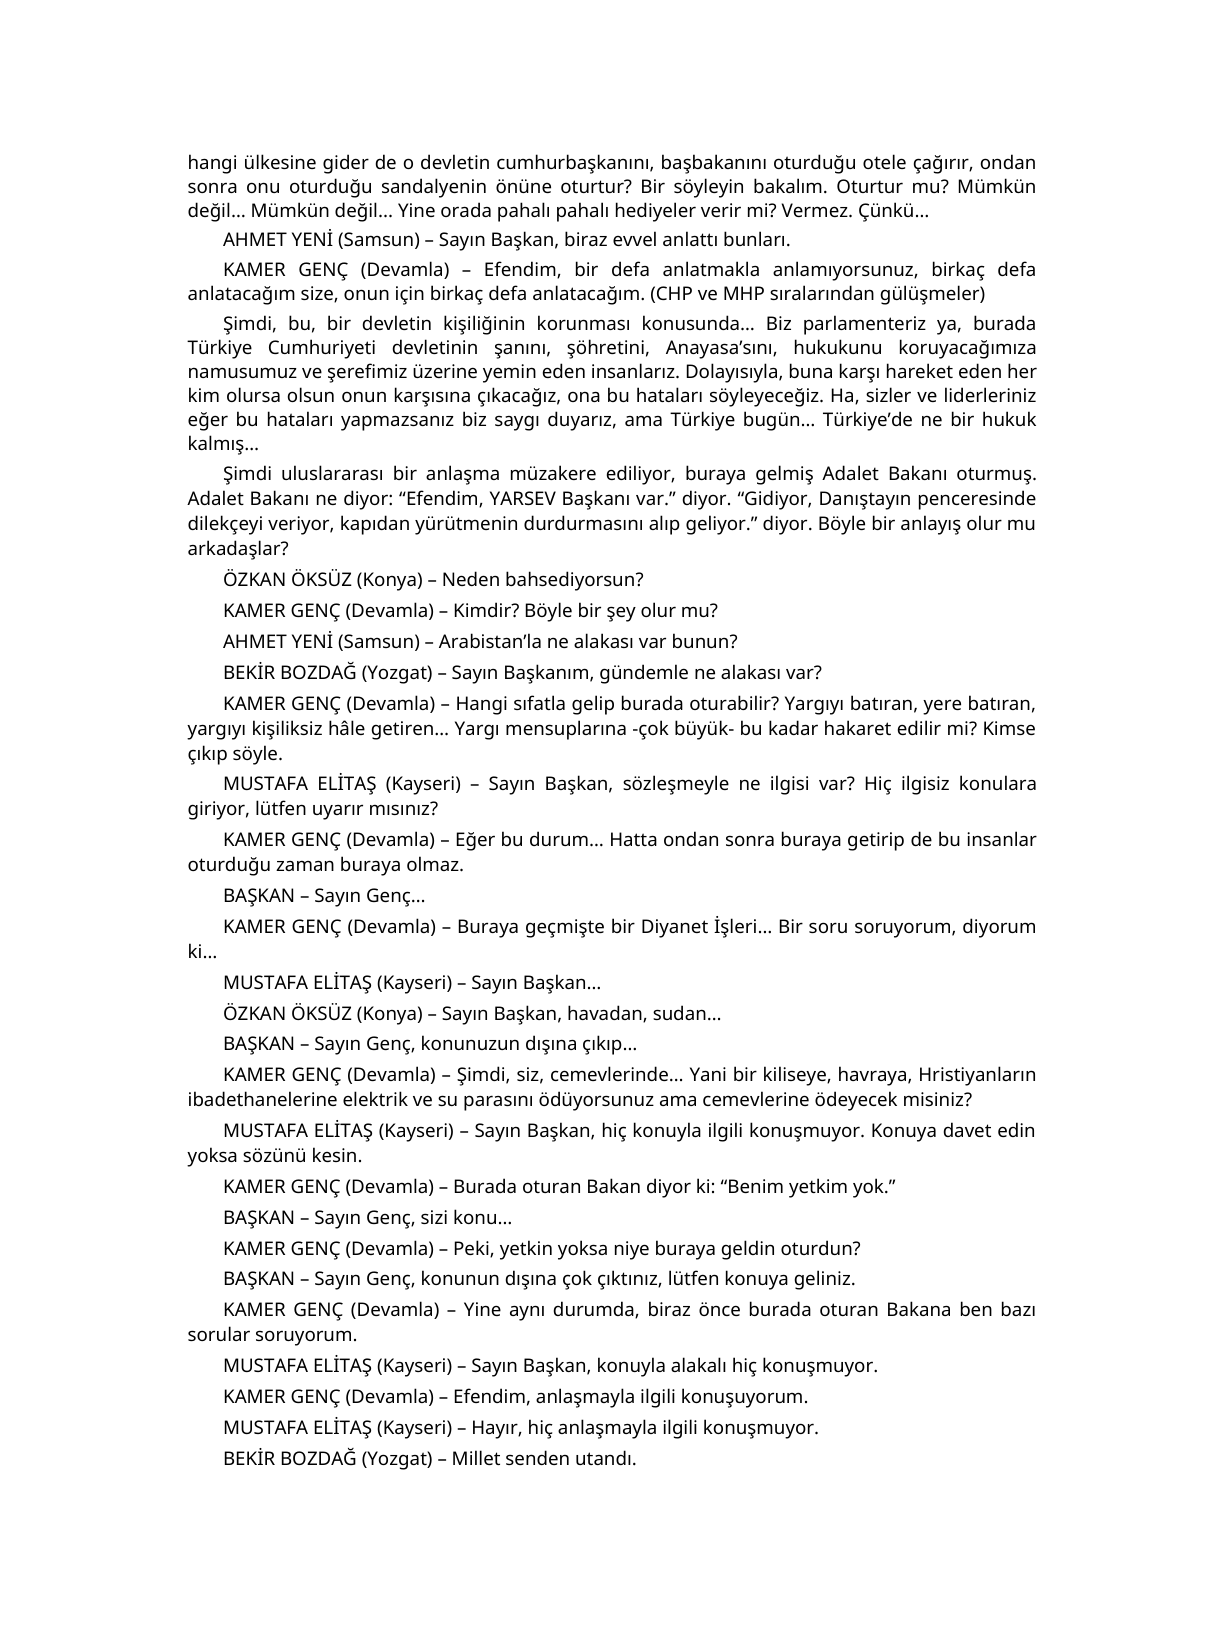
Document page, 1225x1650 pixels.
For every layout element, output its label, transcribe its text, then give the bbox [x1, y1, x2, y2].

text BAŞKAN – Sayın Genç, konunuzun dışına çıkıp… [187, 1031, 1037, 1056]
text ÖZKAN ÖKSÜZ (Konya) – Sayın Başkan, havadan, sudan… [187, 1000, 1037, 1025]
text AHMET YENİ (Samsun) – Sayın Başkan, biraz evvel anlattı bunları. [187, 228, 1037, 252]
text BAŞKAN – Sayın Genç, sizi konu… [187, 1204, 1037, 1229]
text AHMET YENİ (Samsun) – Arabistan’la ne alakası var bunun? [187, 628, 1037, 653]
text MUSTAFA ELİTAŞ (Kayseri) – Sayın Başkan, konuyla alakalı hiç konuşmuyor. [187, 1352, 1037, 1377]
text Şimdi uluslararası bir anlaşma müzakere ediliyor, buraya gelmiş Adalet Bakanı oturmuş. Adalet Bakanı ne diyor: “Efendim, YARSEV Başkanı var.” diyor. “Gidiyor, Danıştayın penceresinde dilekçeyi veriyor, kapıdan yürütmenin durdurmasını alıp geliyor.” diyor. Böyle bir anlayış olur mu arkadaşlar? [187, 461, 1037, 561]
text BEKİR BOZDAĞ (Yozgat) – Sayın Başkanım, gündemle ne alakası var? [187, 659, 1037, 684]
text MUSTAFA ELİTAŞ (Kayseri) – Sayın Başkan, hiç konuyla ilgili konuşmuyor. Konuya davet edin yoksa sözünü kesin. [187, 1117, 1037, 1167]
text KAMER GENÇ (Devamla) – Şimdi, siz, cemevlerinde… Yani bir kiliseye, havraya, Hristiyanların ibadethanelerine elektrik ve su parasını ödüyorsunuz ama cemevlerine ödeyecek misiniz? [187, 1062, 1037, 1112]
text BAŞKAN – Sayın Genç, konunun dışına çok çıktınız, lütfen konuya geliniz. [187, 1266, 1037, 1291]
text KAMER GENÇ (Devamla) – Efendim, bir defa anlatmakla anlamıyorsunuz, birkaç defa anlatacağım size, onun için birkaç defa anlatacağım. (CHP ve MHP sıralarından gülüşmeler) [187, 257, 1037, 305]
text MUSTAFA ELİTAŞ (Kayseri) – Hayır, hiç anlaşmayla ilgili konuşmuyor. [187, 1414, 1037, 1439]
text BEKİR BOZDAĞ (Yozgat) – Millet senden utandı. [187, 1445, 1037, 1470]
text KAMER GENÇ (Devamla) – Buraya geçmişte bir Diyanet İşleri… Bir soru soruyorum, diyorum ki… [187, 913, 1037, 963]
text KAMER GENÇ (Devamla) – Burada oturan Bakan diyor ki: “Benim yetkim yok.” [187, 1173, 1037, 1198]
text KAMER GENÇ (Devamla) – Kimdir? Böyle bir şey olur mu? [187, 597, 1037, 622]
text Şimdi, bu, bir devletin kişiliğinin korunması konusunda… Biz parlamenteriz ya, burada Türkiye Cumhuriyeti devletinin şanını, şöhretini, Anayasa’sını, hukukunu koruyacağımıza namusumuz ve şerefimiz üzerine yemin eden insanlarız. Dolayısıyla, buna karşı hareket eden her kim olursa olsun onun karşısına çıkacağız, ona bu hataları söyleyeceğiz. Ha, sizler ve liderleriniz eğer bu hataları yapmazsanız biz saygı duyarız, ama Türkiye bugün… Türkiye’de ne bir hukuk kalmış… [187, 311, 1037, 455]
text BAŞKAN – Sayın Genç… [187, 882, 1037, 907]
text KAMER GENÇ (Devamla) – Hangi sıfatla gelip burada oturabilir? Yargıyı batıran, yere batıran, yargıyı kişiliksiz hâle getiren… Yargı mensuplarına -çok büyük- bu kadar hakaret edilir mi? Kimse çıkıp söyle. [187, 690, 1037, 765]
text KAMER GENÇ (Devamla) – Peki, yetkin yoksa niye buraya geldin oturdun? [187, 1235, 1037, 1260]
text MUSTAFA ELİTAŞ (Kayseri) – Sayın Başkan, sözleşmeyle ne ilgisi var? Hiç ilgisiz konulara giriyor, lütfen uyarır mısınız? [187, 771, 1037, 821]
text KAMER GENÇ (Devamla) – Eğer bu durum… Hatta ondan sonra buraya getirip de bu insanlar oturduğu zaman buraya olmaz. [187, 827, 1037, 877]
text ÖZKAN ÖKSÜZ (Konya) – Neden bahsediyorsun? [187, 567, 1037, 592]
text KAMER GENÇ (Devamla) – Yine aynı durumda, biraz önce burada oturan Bakana ben bazı sorular soruyorum. [187, 1297, 1037, 1347]
text KAMER GENÇ (Devamla) – Efendim, anlaşmayla ilgili konuşuyorum. [187, 1383, 1037, 1408]
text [187, 150, 1037, 222]
text MUSTAFA ELİTAŞ (Kayseri) – Sayın Başkan… [187, 969, 1037, 994]
